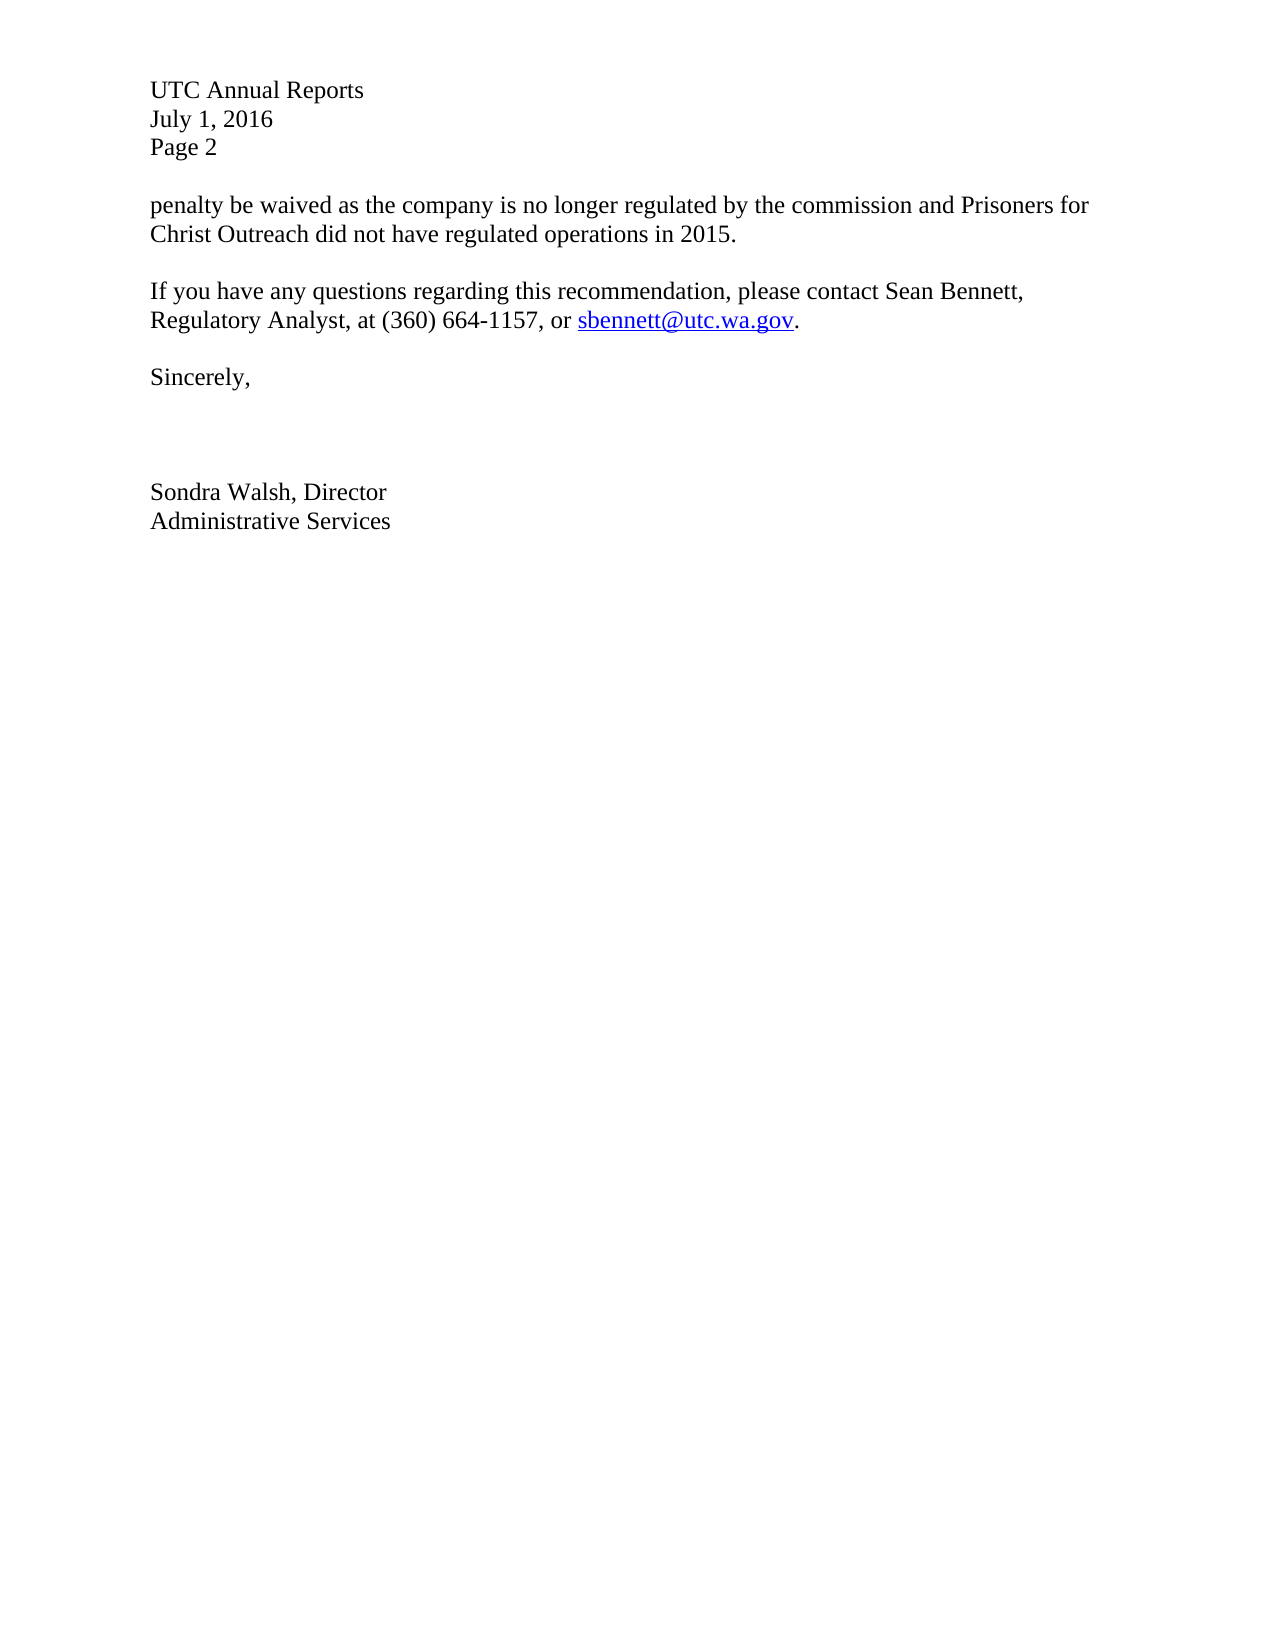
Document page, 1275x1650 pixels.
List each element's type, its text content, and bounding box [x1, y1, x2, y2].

text Sincerely, [150, 362, 1125, 391]
text If you have any questions regarding this recommendation, please contact Sean Bennett, Regulatory Analyst, at (360) 664-1157, or sbennett@utc.wa.gov. [150, 276, 1125, 334]
text Sondra Walsh, Director [150, 477, 1125, 506]
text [150, 190, 1125, 247]
text Administrative Services [150, 506, 1125, 535]
